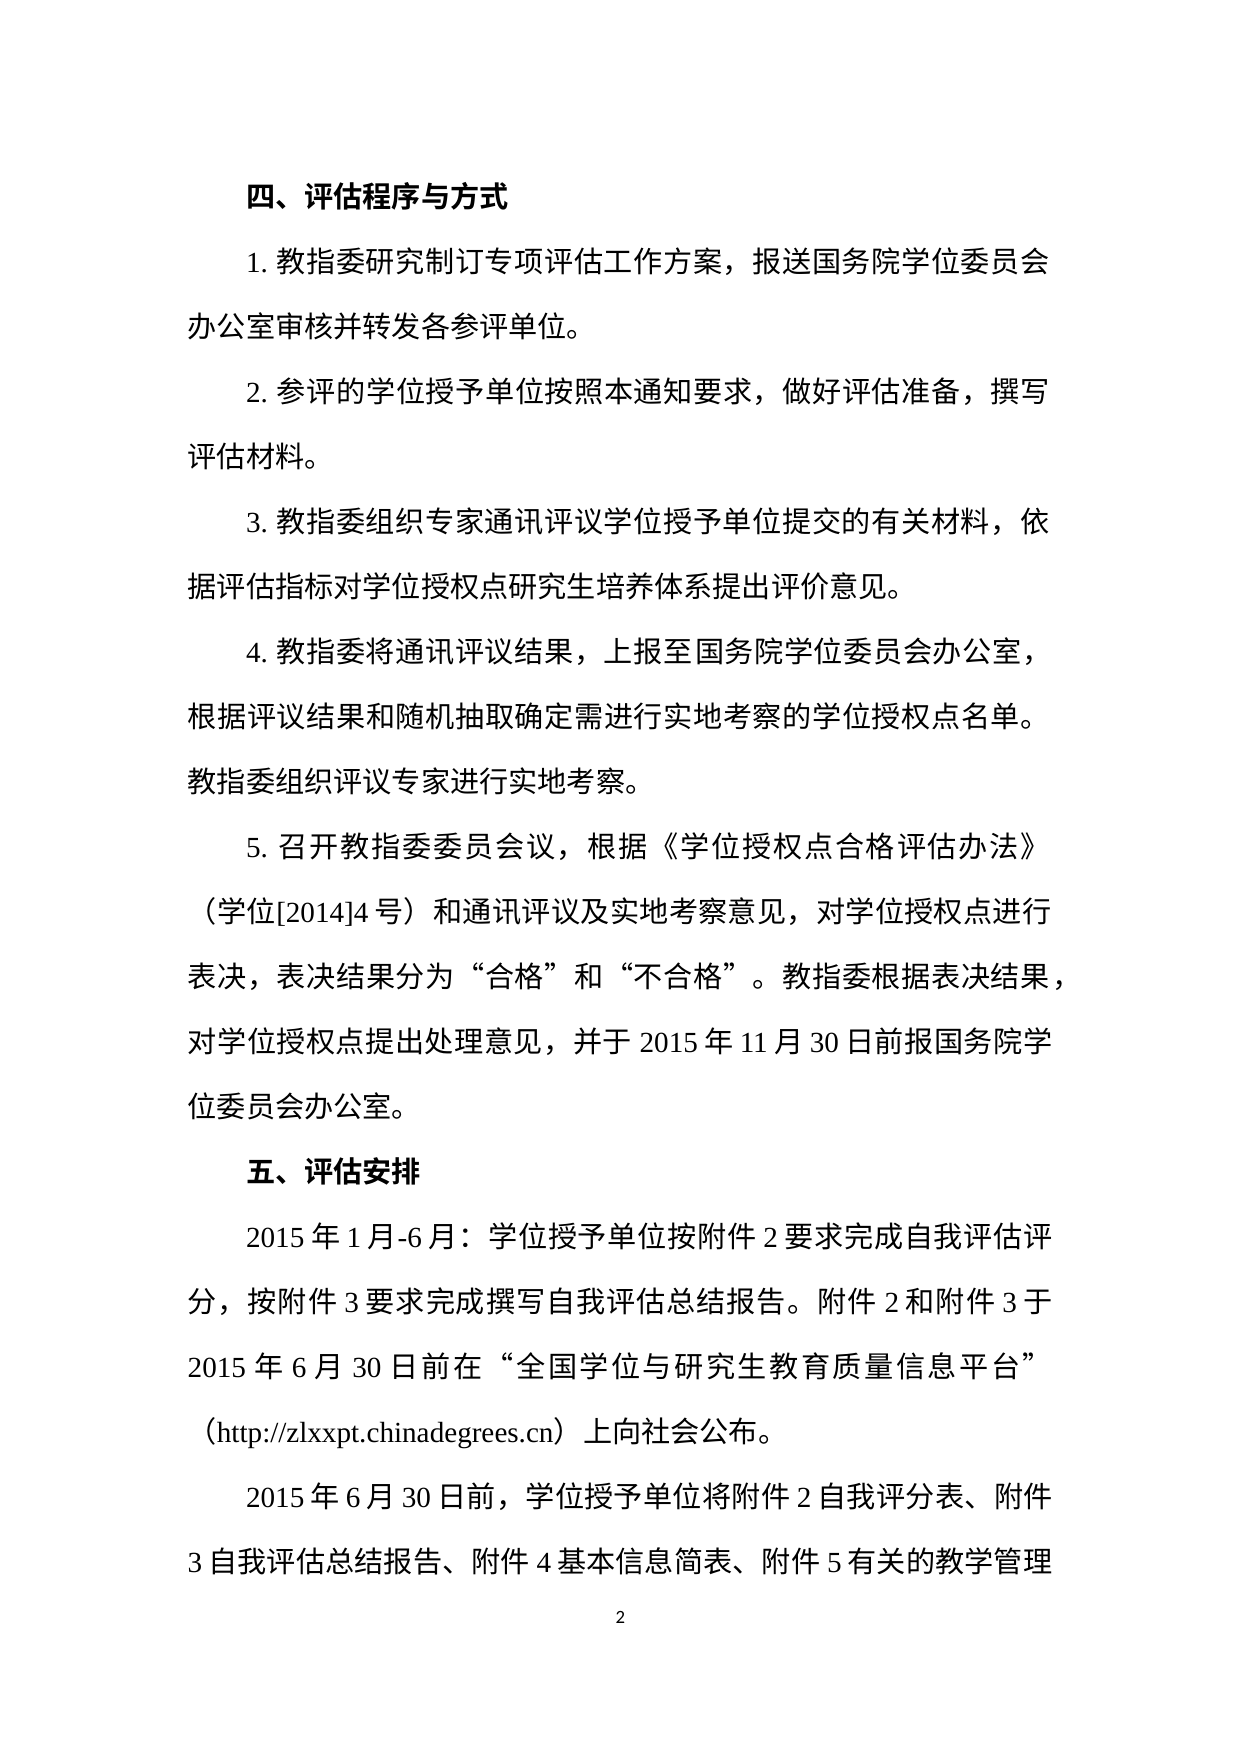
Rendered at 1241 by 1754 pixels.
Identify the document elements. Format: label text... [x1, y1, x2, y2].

text 4. 教指委将通讯评议结果，上报至国务院学位委员会办公室，根据评议结果和随机抽取确定需进行实地考察的学位授权点名单。教指委组织评议专家进行实地考察。 [187, 617, 1053, 812]
text 2015年1月-6月：学位授予单位按附件2要求完成自我评估评分，按附件3要求完成撰写自我评估总结报告。附件2和附件3于2015年6月30日前在“全国学位与研究生教育质量信息平台”（http://zlxxpt.chinadegrees.cn）上向社会公布。 [187, 1202, 1053, 1462]
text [187, 1462, 1053, 1592]
text 1. 教指委研究制订专项评估工作方案，报送国务院学位委员会办公室审核并转发各参评单位。 [187, 227, 1053, 357]
text 3. 教指委组织专家通讯评议学位授予单位提交的有关材料，依据评估指标对学位授权点研究生培养体系提出评价意见。 [187, 487, 1053, 617]
text 5. 召开教指委委员会议，根据《学位授权点合格评估办法》（学位[2014]4号）和通讯评议及实地考察意见，对学位授权点进行表决，表决结果分为“合格”和“不合格”。教指委根据表决结果，对学位授权点提出处理意见，并于前报国务院学位委员会办公室。 [187, 812, 1053, 1137]
text 2. 参评的学位授予单位按照本通知要求，做好评估准备，撰写评估材料。 [187, 357, 1053, 487]
text 五、评估安排 [187, 1137, 1053, 1202]
text 四、评估程序与方式 [187, 162, 1053, 227]
